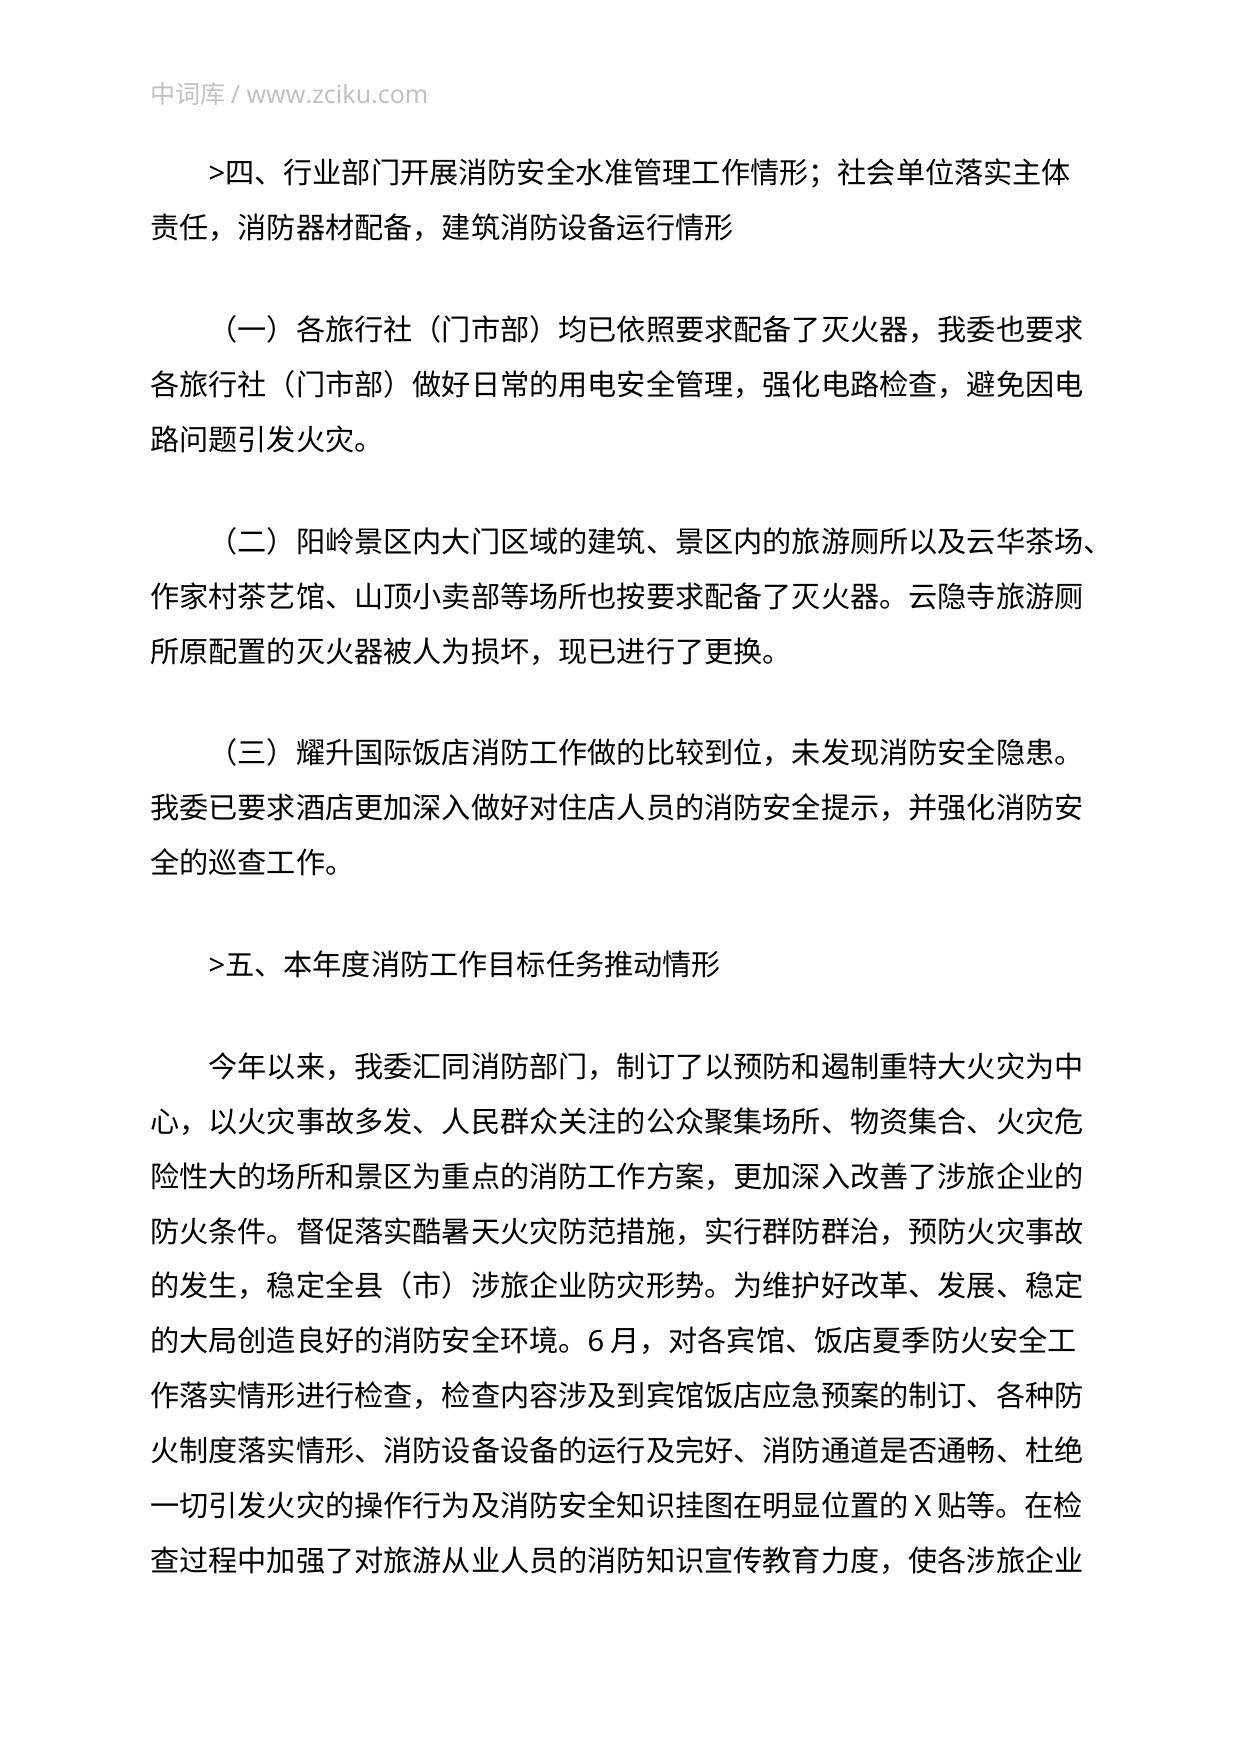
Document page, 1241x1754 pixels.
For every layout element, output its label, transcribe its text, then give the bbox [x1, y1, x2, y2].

text （三）耀升国际饭店消防工作做的比较到位，未发现消防安全隐患。我委已要求酒店更加深入做好对住店人员的消防安全提示，并强化消防安全的巡查工作。 [150, 730, 1090, 882]
text >五、本年度消防工作目标任务推动情形 [150, 941, 1090, 984]
text （二）阳岭景区内大门区域的建筑、景区内的旅游厕所以及云华茶场、作家村茶艺馆、山顶小卖部等场所也按要求配备了灭火器。云隐寺旅游厕所原配置的灭火器被人为损坏，现已进行了更换。 [150, 518, 1090, 670]
text >四、行业部门开展消防安全水准管理工作情形；社会单位落实主体责任，消防器材配备，建筑消防设备运行情形 [150, 150, 1090, 247]
text （一）各旅行社（门市部）均已依照要求配备了灭火器，我委也要求各旅行社（门市部）做好日常的用电安全管理，强化电路检查，避免因电路问题引发火灾。 [150, 307, 1090, 459]
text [150, 1043, 1090, 1580]
